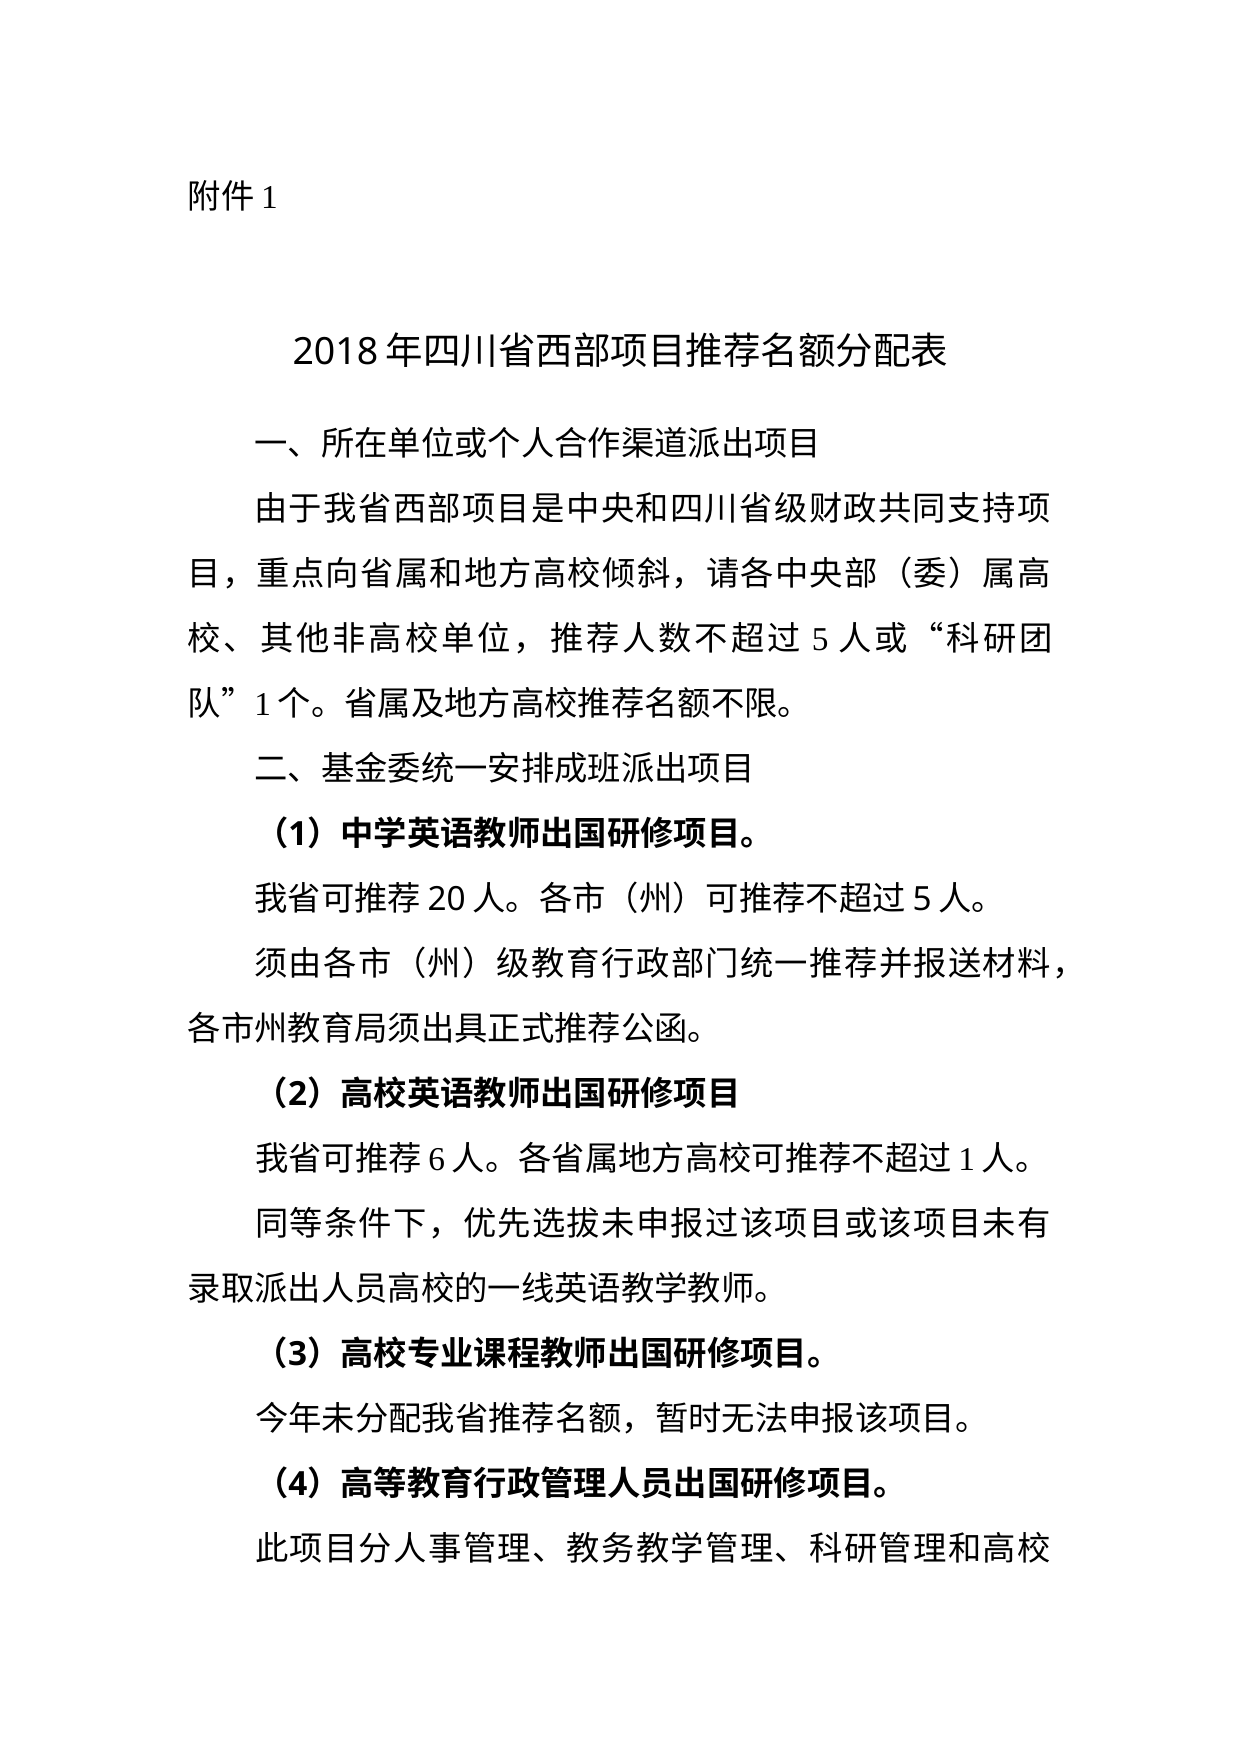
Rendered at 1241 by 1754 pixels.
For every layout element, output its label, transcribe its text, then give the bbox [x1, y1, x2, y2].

text 二、基金委统一安排成班派出项目 [187, 733, 1053, 798]
text （1）中学英语教师出国研修项目。 [187, 798, 1053, 863]
text 我省可推荐6人。各省属地方高校可推荐不超过1人。 [187, 1123, 1053, 1188]
text （2）高校英语教师出国研修项目 [187, 1058, 1053, 1123]
text 今年未分配我省推荐名额，暂时无法申报该项目。 [187, 1383, 1053, 1448]
text 附件1 [187, 162, 1053, 227]
text 一、所在单位或个人合作渠道派出项目 [187, 408, 1053, 473]
text 我省可推荐20人。各市（州）可推荐不超过5人。 [187, 863, 1053, 928]
text 须由各市（州）级教育行政部门统一推荐并报送材料，各市州教育局须出具正式推荐公函。 [187, 928, 1053, 1058]
text 2018年四川省西部项目推荐名额分配表 [187, 316, 1053, 381]
text 由于我省西部项目是中央和四川省级财政共同支持项目，重点向省属和地方高校倾斜，请各中央部（委）属高校、其他非高校单位，推荐人数不超过5人或“科研团队”1个。省属及地方高校推荐名额不限。 [187, 473, 1053, 733]
text （3）高校专业课程教师出国研修项目。 [187, 1318, 1053, 1383]
text （4）高等教育行政管理人员出国研修项目。 [187, 1448, 1053, 1513]
text 同等条件下，优先选拔未申报过该项目或该项目未有录取派出人员高校的一线英语教学教师。 [187, 1188, 1053, 1318]
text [187, 1513, 1053, 1578]
